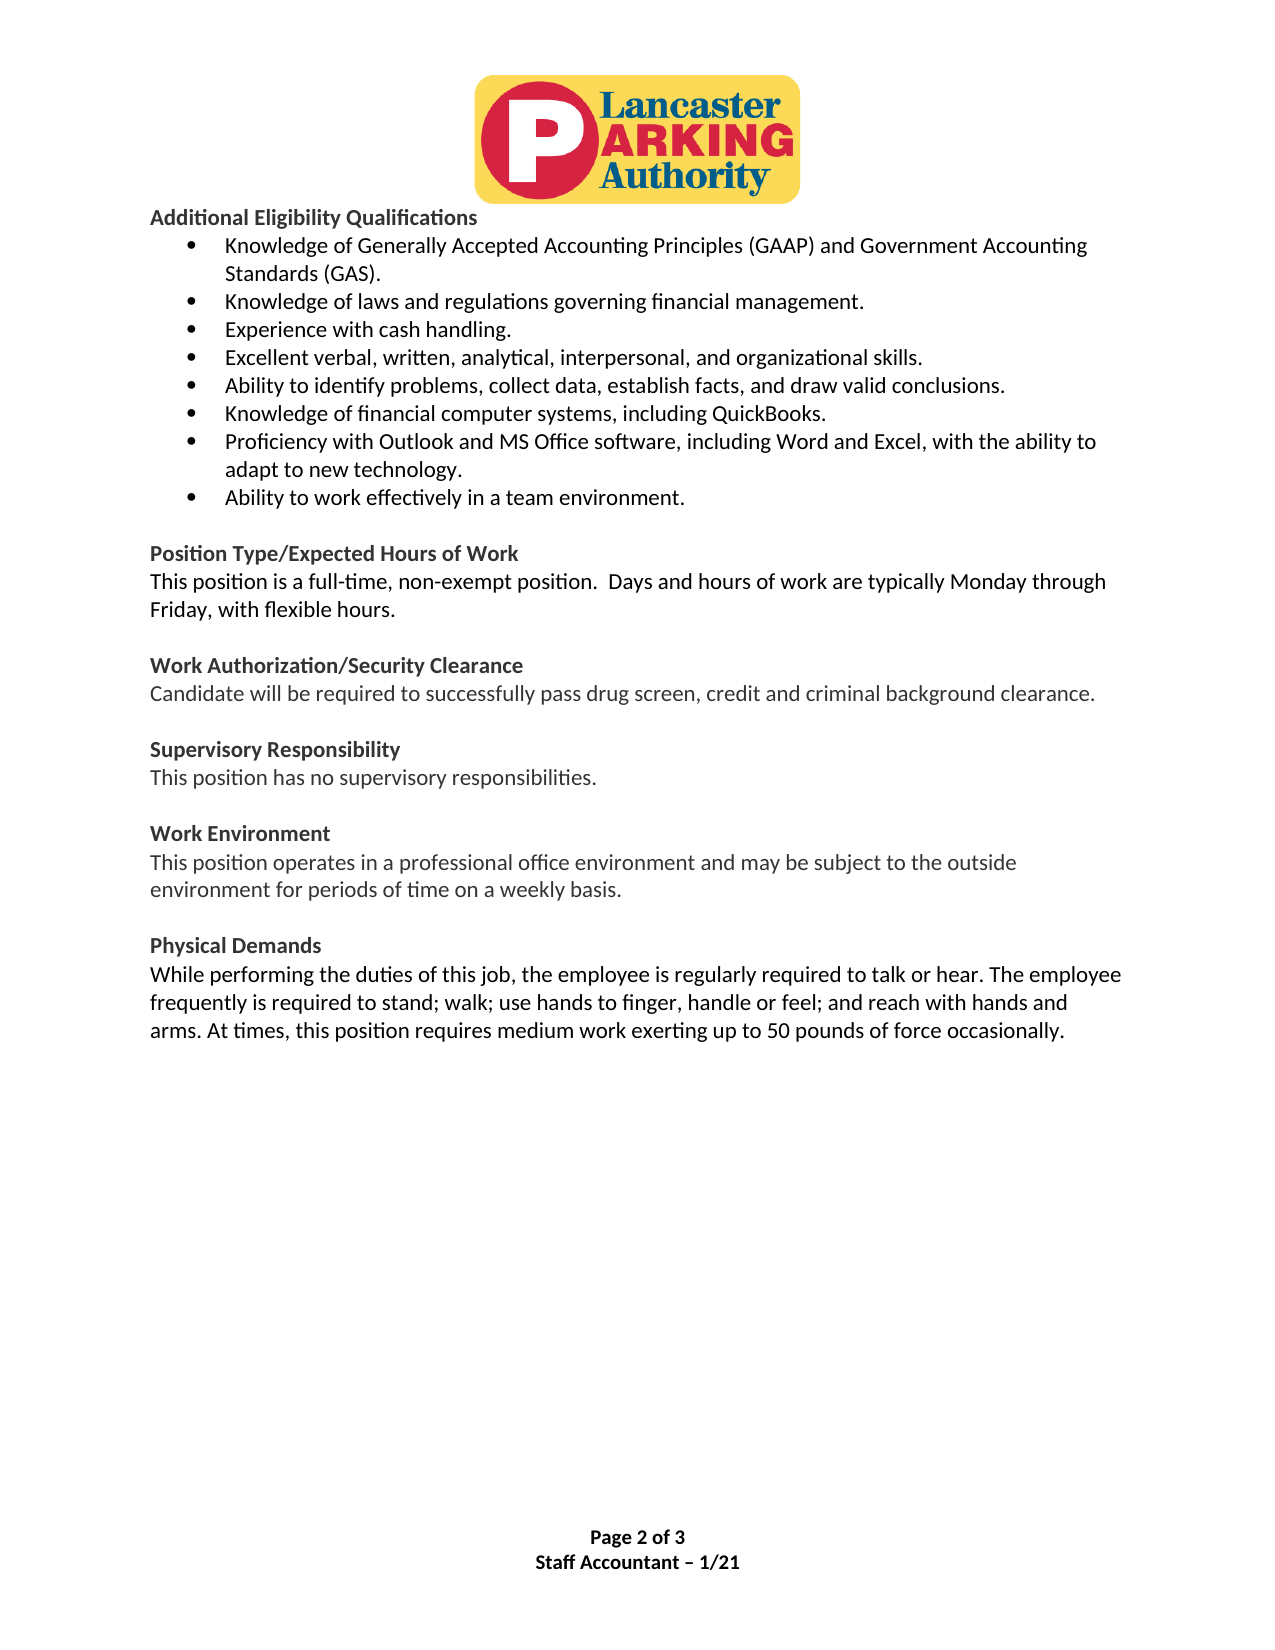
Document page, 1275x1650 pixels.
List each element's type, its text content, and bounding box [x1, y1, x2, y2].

list Ability to identify problems, collect data, establish facts, and draw valid conclusions. [187, 371, 1125, 399]
text Supervisory Responsibility [150, 736, 1125, 763]
text Position Type/Expected Hours of Work [150, 539, 1125, 567]
text Work Environment [150, 819, 1125, 848]
text This position operates in a professional office environment and may be subject to the outside environment for periods of time on a weekly basis. [150, 848, 1125, 904]
picture [474, 75, 801, 204]
list Excellent verbal, written, analytical, interpersonal, and organizational skills. [187, 343, 1125, 371]
list Knowledge of financial computer systems, including QuickBooks. [187, 399, 1125, 427]
list Ability to work effectively in a team environment. [187, 483, 1125, 511]
list Knowledge of laws and regulations governing financial management. [187, 287, 1125, 315]
text This position is a full-time, non-exempt position. Days and hours of work are typically Monday through Friday, with flexible hours. [150, 567, 1125, 623]
text Work Authorization/Security Clearance Candidate will be required to successfully pass drug screen, credit and criminal background clearance. [150, 651, 1125, 707]
text Physical Demands [150, 932, 1125, 960]
list Experience with cash handling. [187, 315, 1125, 343]
list Proficiency with Outlook and MS Office software, including Word and Excel, with the ability to adapt to new technology. [187, 427, 1125, 483]
text While performing the duties of this job, the employee is regularly required to talk or hear. The employee frequently is required to stand; walk; use hands to finger, handle or feel; and reach with hands and arms. At times, this position requires medium work exerting up to 50 pounds of force occasionally. [150, 960, 1125, 1044]
list Knowledge of Generally Accepted Accounting Principles (GAAP) and Government Accounting Standards (GAS). [187, 231, 1125, 287]
text This position has no supervisory responsibilities. [150, 763, 1125, 792]
text Additional Eligibility Qualifications [150, 203, 1125, 231]
